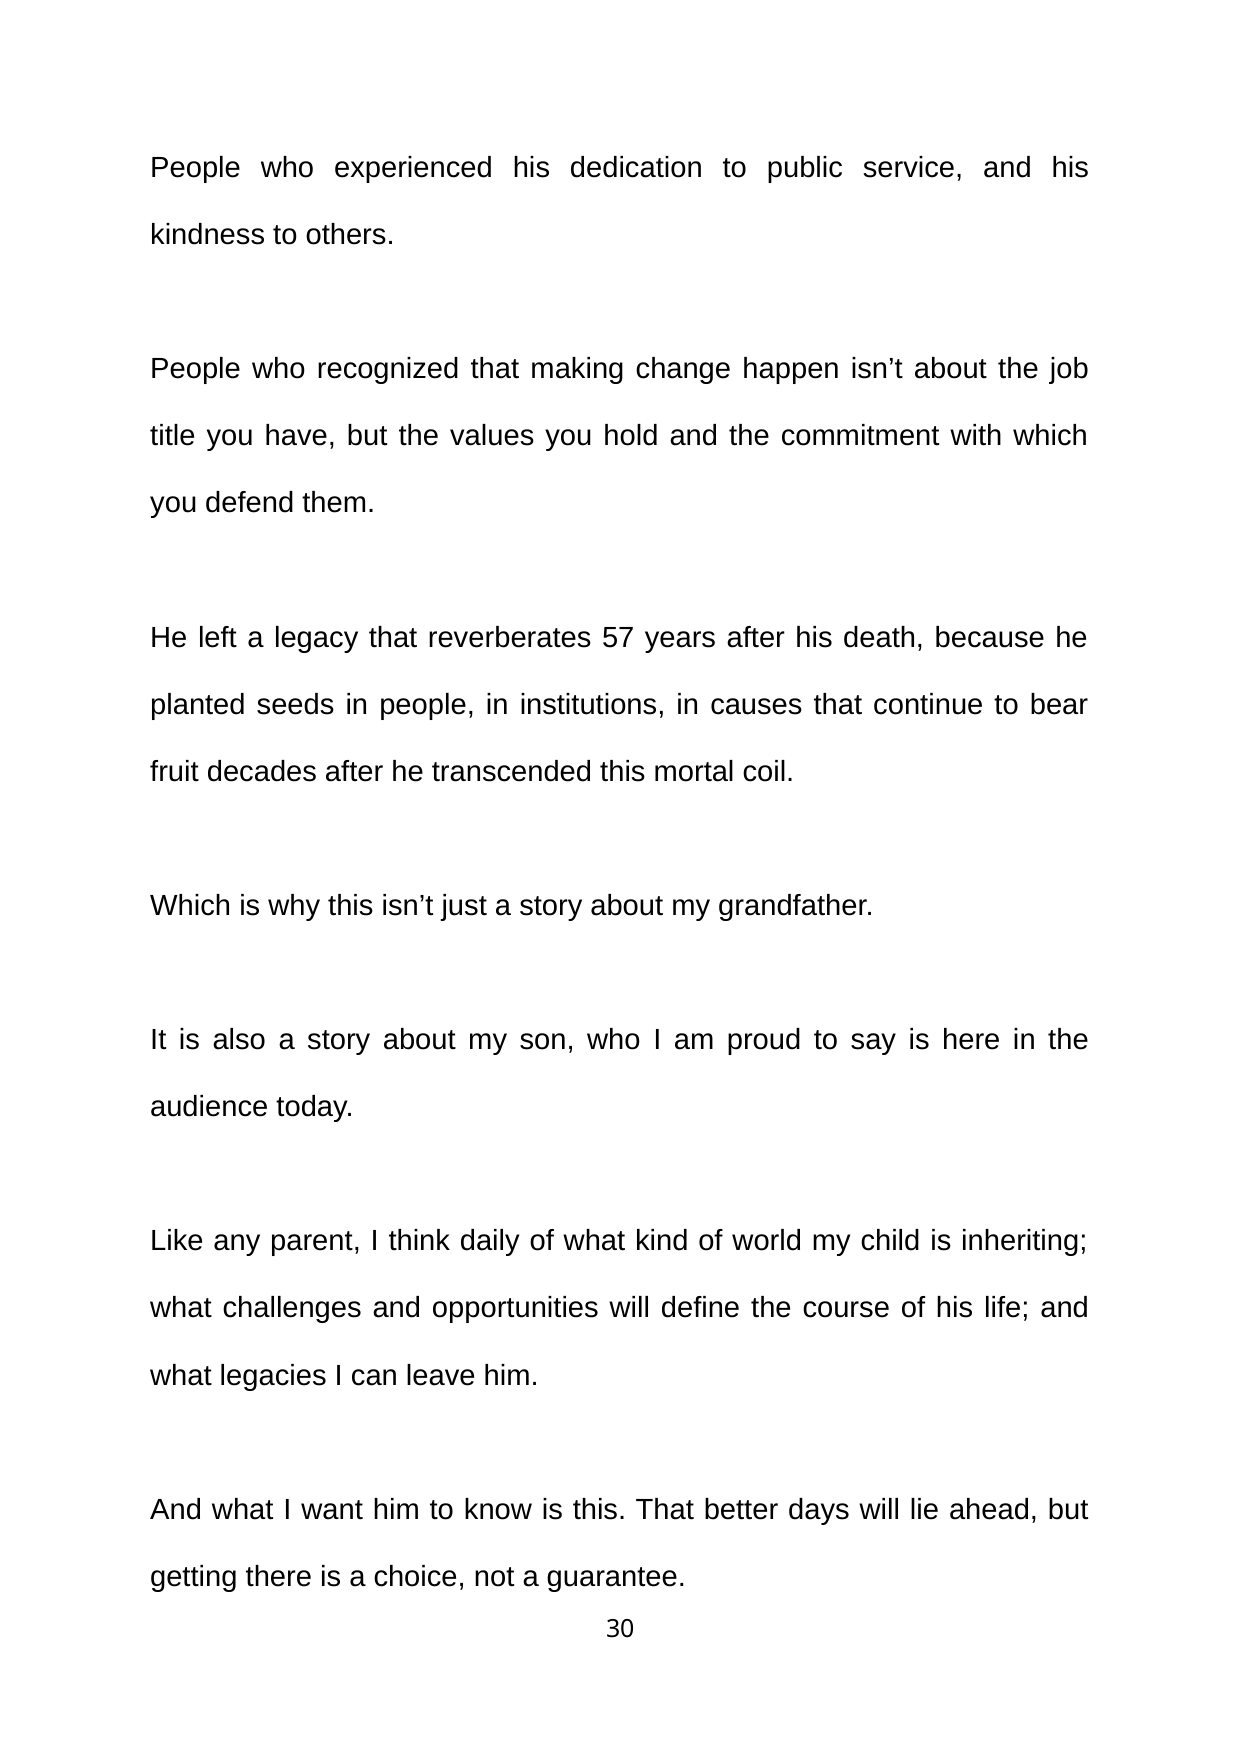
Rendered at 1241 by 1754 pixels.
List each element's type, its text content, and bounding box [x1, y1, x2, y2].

text Which is why this isn’t just a story about my grandfather. [150, 888, 1090, 921]
text Like any parent, I think daily of what kind of world my child is inheriting; what challenges and opportunities will define the course of his life; and what legacies I can leave him. [150, 1223, 1090, 1391]
text People who experienced his dedication to public service, and his kindness to others. [150, 150, 1090, 251]
text It is also a story about my son, who I am proud to say is here in the audience today. [150, 1022, 1090, 1123]
text People who recognized that making change happen isn’t about the job title you have, but the values you hold and the commitment with which you defend them. [150, 351, 1090, 519]
text And what I want him to know is this. That better days will lie ahead, but getting there is a choice, not a guarantee. [150, 1492, 1090, 1592]
text He left a legacy that reverberates 57 years after his death, because he planted seeds in people, in institutions, in causes that continue to bear fruit decades after he transcended this mortal coil. [150, 619, 1090, 787]
